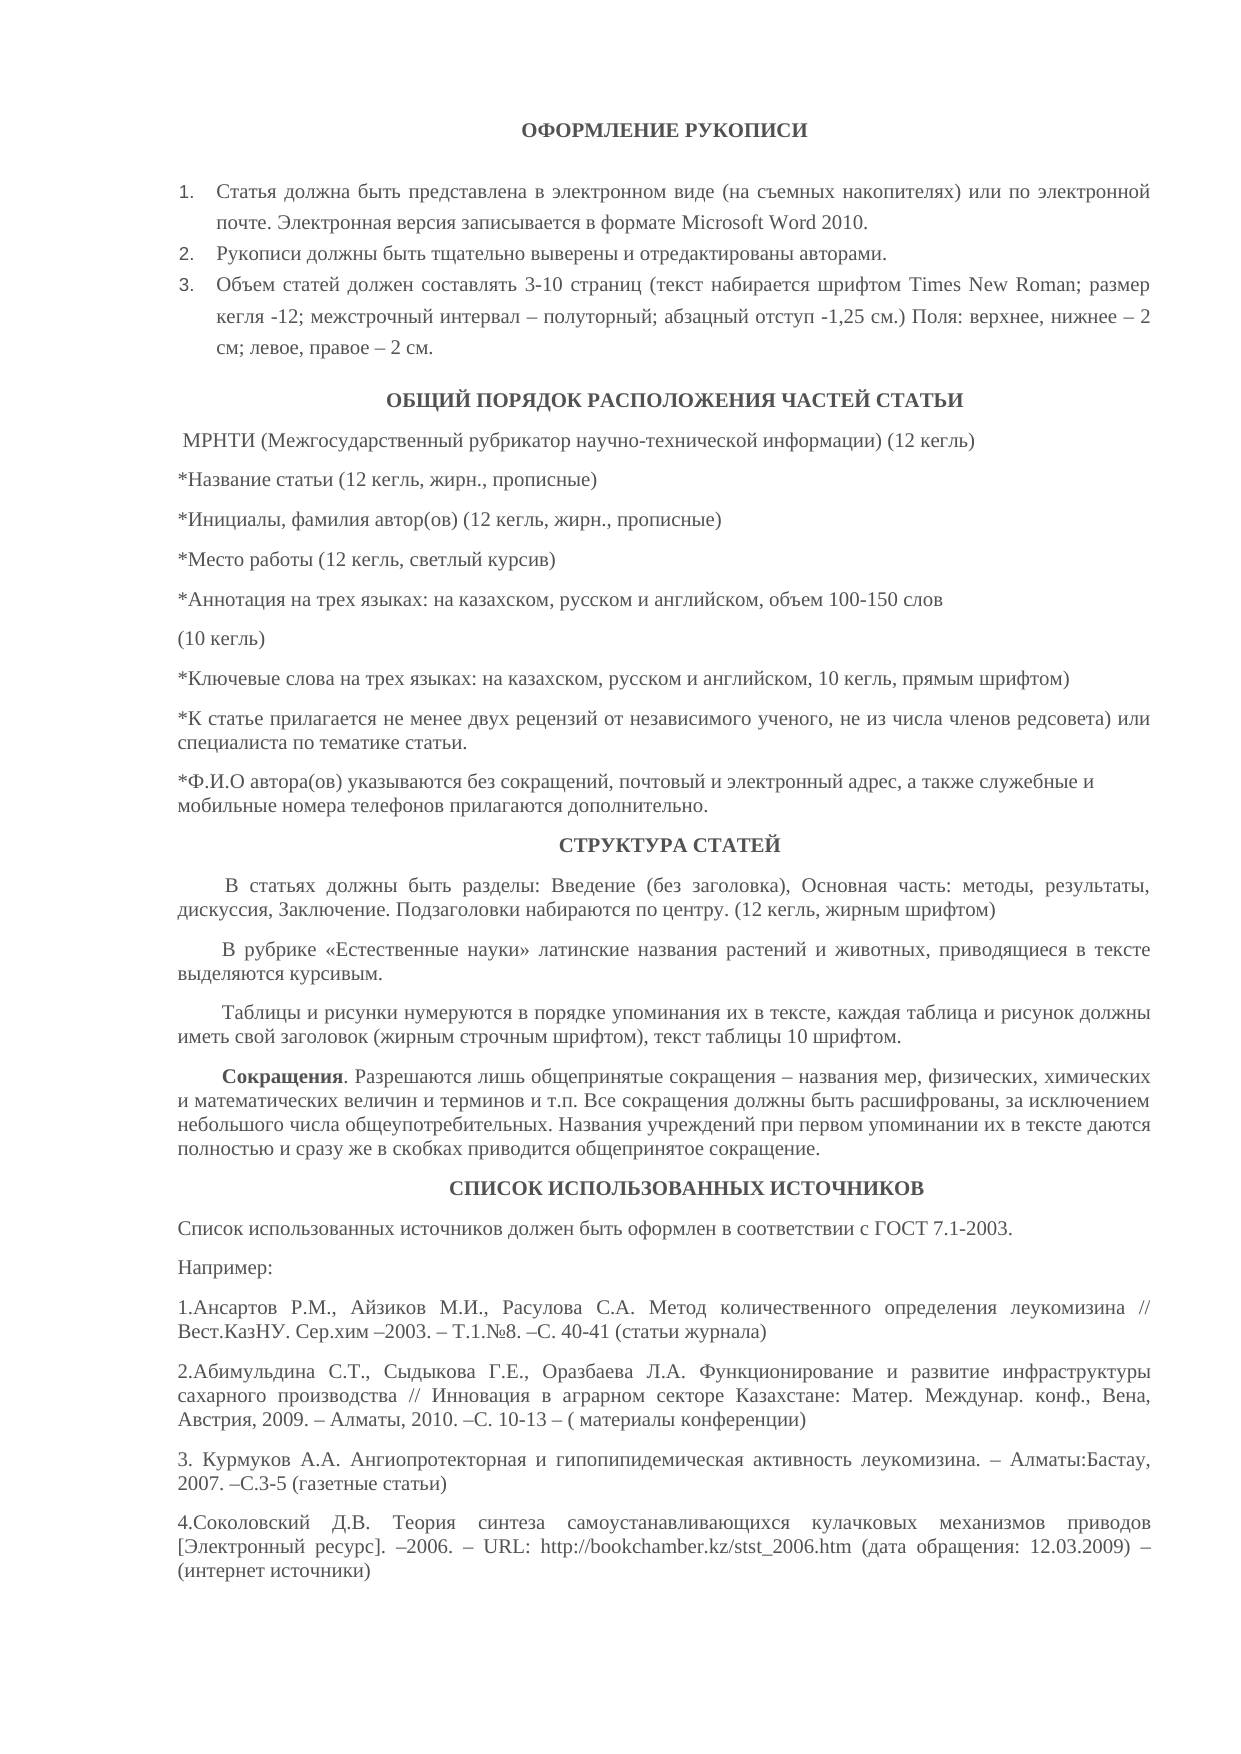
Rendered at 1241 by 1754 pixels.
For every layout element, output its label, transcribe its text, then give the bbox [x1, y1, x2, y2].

text (10 кегль) [177, 626, 1152, 650]
text Список использованных источников должен быть оформлен в соответствии с ГОСТ 7.1-2003. [177, 1216, 1152, 1239]
text *Ф.И.О автора(ов) указываются без сокращений, почтовый и электронный адрес, а также служебные и мобильные номера телефонов прилагаются дополнительно. [177, 769, 1152, 817]
text *Ключевые слова на трех языках: на казахском, русском и английском, 10 кегль, прямым шрифтом) [177, 666, 1152, 690]
text 3. Курмуков А.А. Ангиопротекторная и гипопипидемическая активность леукомизина. – Алматы:Бастау, 2007. –С.3-5 (газетные статьи) [177, 1446, 1152, 1494]
text ОБЩИЙ ПОРЯДОК РАСПОЛОЖЕНИЯ ЧАСТЕЙ СТАТЬИ [177, 388, 1152, 412]
text 2.Абимульдина С.Т., Сыдыкова Г.Е., Оразбаева Л.А. Функционирование и развитие инфраструктуры сахарного производства // Инновация в аграрном секторе Казахстане: Матер. Междунар. конф., Вена, Австрия, 2009. – Алматы, 2010. –С. 10-13 – ( материалы конференции) [177, 1359, 1152, 1431]
list Объем статей должен составлять 3-10 страниц (текст набирается шрифтом Times New Roman; размер кегля -12; межстрочный интервал – полуторный; абзацный отступ -1,25 см.) Поля: верхнее, нижнее – 2 см; левое, правое – 2 см. [179, 265, 1152, 359]
text *Аннотация на трех языках: на казахском, русском и английском, объем 100-150 слов [177, 586, 1152, 611]
text В статьях должны быть разделы: Введение (без заголовка), Основная часть: методы, результаты, дискуссия, Заключение. Подзаголовки набираются по центру. (12 кегль, жирным шрифтом) [177, 873, 1152, 921]
text *Инициалы, фамилия автор(ов) (12 кегль, жирн., прописные) [177, 507, 1152, 531]
list Статья должна быть представлена в электронном виде (на съемных накопителях) или по электронной почте. Электронная версия записывается в формате Microsoft Word 2010. [179, 171, 1152, 234]
text МРНТИ (Межгосударственный рубрикатор научно-технической информации) (12 кегль) [177, 428, 1152, 452]
text 4.Соколовский Д.В. Теория синтеза самоустанавливающихся кулачковых механизмов приводов [Электронный ресурс]. –2006. – URL: http://bookchamber.kz/stst_2006.htm (дата обращения: 12.03.2009) – (интернет источники) [177, 1510, 1152, 1582]
text В рубрике «Естественные науки» латинские названия растений и животных, приводящиеся в тексте выделяются курсивым. [177, 936, 1152, 984]
text *Место работы (12 кегль, светлый курсив) [177, 547, 1152, 571]
text *К статье прилагается не менее двух рецензий от независимого ученого, не из числа членов редсовета) или специалиста по тематике статьи. [177, 706, 1152, 754]
text Таблицы и рисунки нумеруются в порядке упоминания их в тексте, каждая таблица и рисунок должны иметь свой заголовок (жирным строчным шрифтом), текст таблицы 10 шрифтом. [177, 1000, 1152, 1048]
list Рукописи должны быть тщательно выверены и отредактированы авторами. [179, 234, 1152, 265]
text СПИСОК ИСПОЛЬЗОВАННЫХ ИСТОЧНИКОВ [177, 1176, 1152, 1200]
text 1.Ансартов Р.М., Айзиков М.И., Расулова С.А. Метод количественного определения леукомизина // Вест.КазНУ. Сер.хим –2003. – Т.1.№8. –С. 40-41 (статьи журнала) [177, 1295, 1152, 1343]
text Сокращения. Разрешаются лишь общепринятые сокращения – названия мер, физических, химических и математических величин и терминов и т.п. Все сокращения должны быть расшифрованы, за исключением небольшого числа общеупотребительных. Названия учреждений при первом упоминании их в тексте даются полностью и сразу же в скобках приводится общепринятое сокращение. [177, 1064, 1152, 1160]
text *Название статьи (12 кегль, жирн., прописные) [177, 467, 1152, 491]
text Например: [177, 1255, 1152, 1279]
text ОФОРМЛЕНИЕ РУКОПИСИ [177, 118, 1152, 142]
text СТРУКТУРА СТАТЕЙ [177, 833, 1152, 857]
